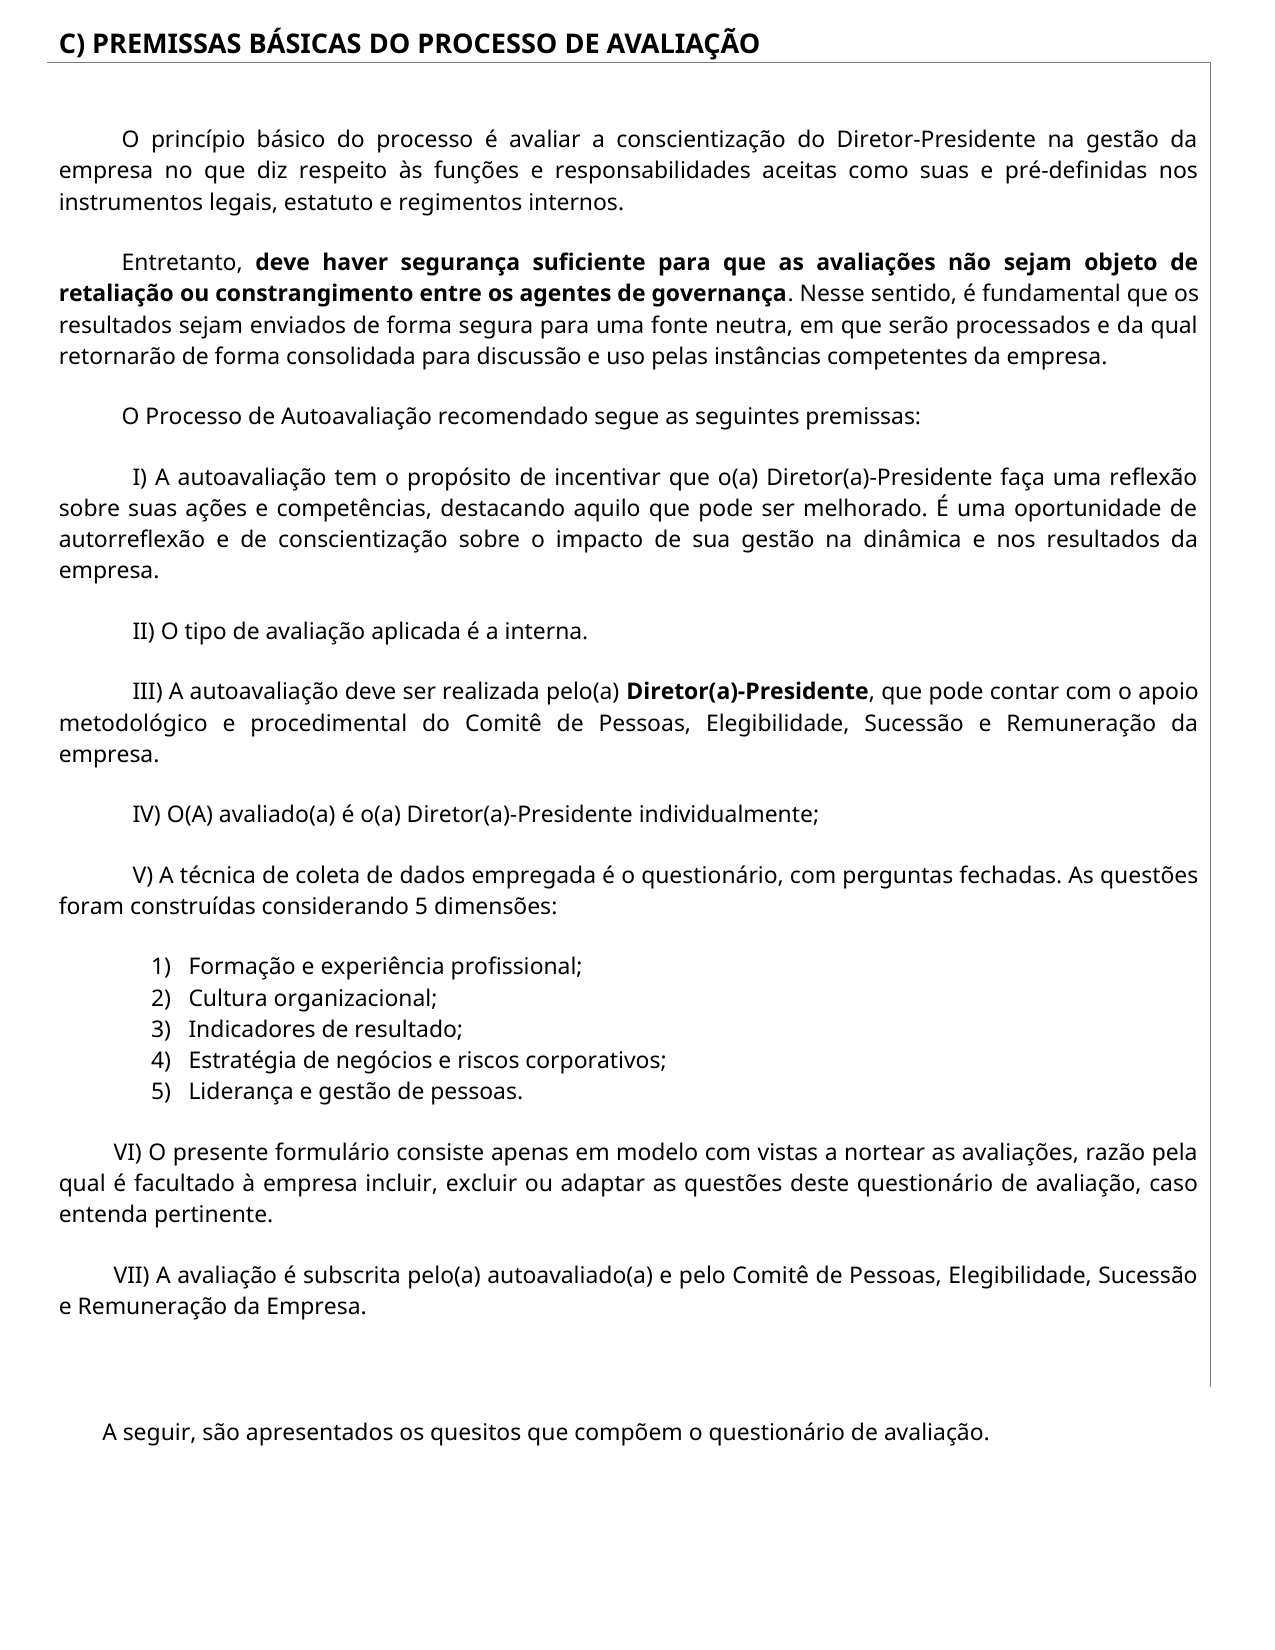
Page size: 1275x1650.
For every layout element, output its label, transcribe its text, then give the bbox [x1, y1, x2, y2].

table_header C) PREMISSAS BÁSICAS DO PROCESSO DE AVALIAÇÃO [47, 25, 1210, 62]
table_cell O princípio básico do processo é avaliar a conscientização do Diretor-Presidente na gestão da empresa no que diz respeito às funções e responsabilidades aceitas como suas e pré-definidas nos instrumentos legais, estatuto e regimentos internos. Entretanto, deve haver segurança suficiente para que as avaliações não sejam objeto de retaliação ou constrangimento entre os agentes de governança. Nesse sentido, é fundamental que os resultados sejam enviados de forma segura para uma fonte neutra, em que serão processados e da qual retornarão de forma consolidada para discussão e uso pelas instâncias competentes da empresa. O Processo de Autoavaliação recomendado segue as seguintes premissas: I) A autoavaliação tem o propósito de incentivar que o(a) Diretor(a)-Presidente faça uma reflexão sobre suas ações e competências, destacando aquilo que pode ser melhorado. É uma oportunidade de autorreflexão e de conscientização sobre o impacto de sua gestão na dinâmica e nos resultados da empresa. II) O tipo de avaliação aplicada é a interna. III) A autoavaliação deve ser realizada pelo(a) Diretor(a)-Presidente, que pode contar com o apoio metodológico e procedimental do Comitê de Pessoas, Elegibilidade, Sucessão e Remuneração da empresa. IV) O(A) avaliado(a) é o(a) Diretor(a)-Presidente individualmente; V) A técnica de coleta de dados empregada é o questionário, com perguntas fechadas. As questões foram construídas considerando 5 dimensões: Formação e experiência profissional; Cultura organizacional; Indicadores de resultado; Estratégia de negócios e riscos corporativos; Liderança e gestão de pessoas. VI) O presente formulário consiste apenas em modelo com vistas a nortear as avaliações, razão pela qual é facultado à empresa incluir, excluir ou adaptar as questões deste questionário de avaliação, caso entenda pertinente. VII) A avaliação é subscrita pelo(a) autoavaliado(a) e pelo Comitê de Pessoas, Elegibilidade, Sucessão e Remuneração da Empresa. [47, 63, 1210, 1387]
text A seguir, são apresentados os quesitos que compõem o questionário de avaliação. [47, 1416, 1228, 1447]
